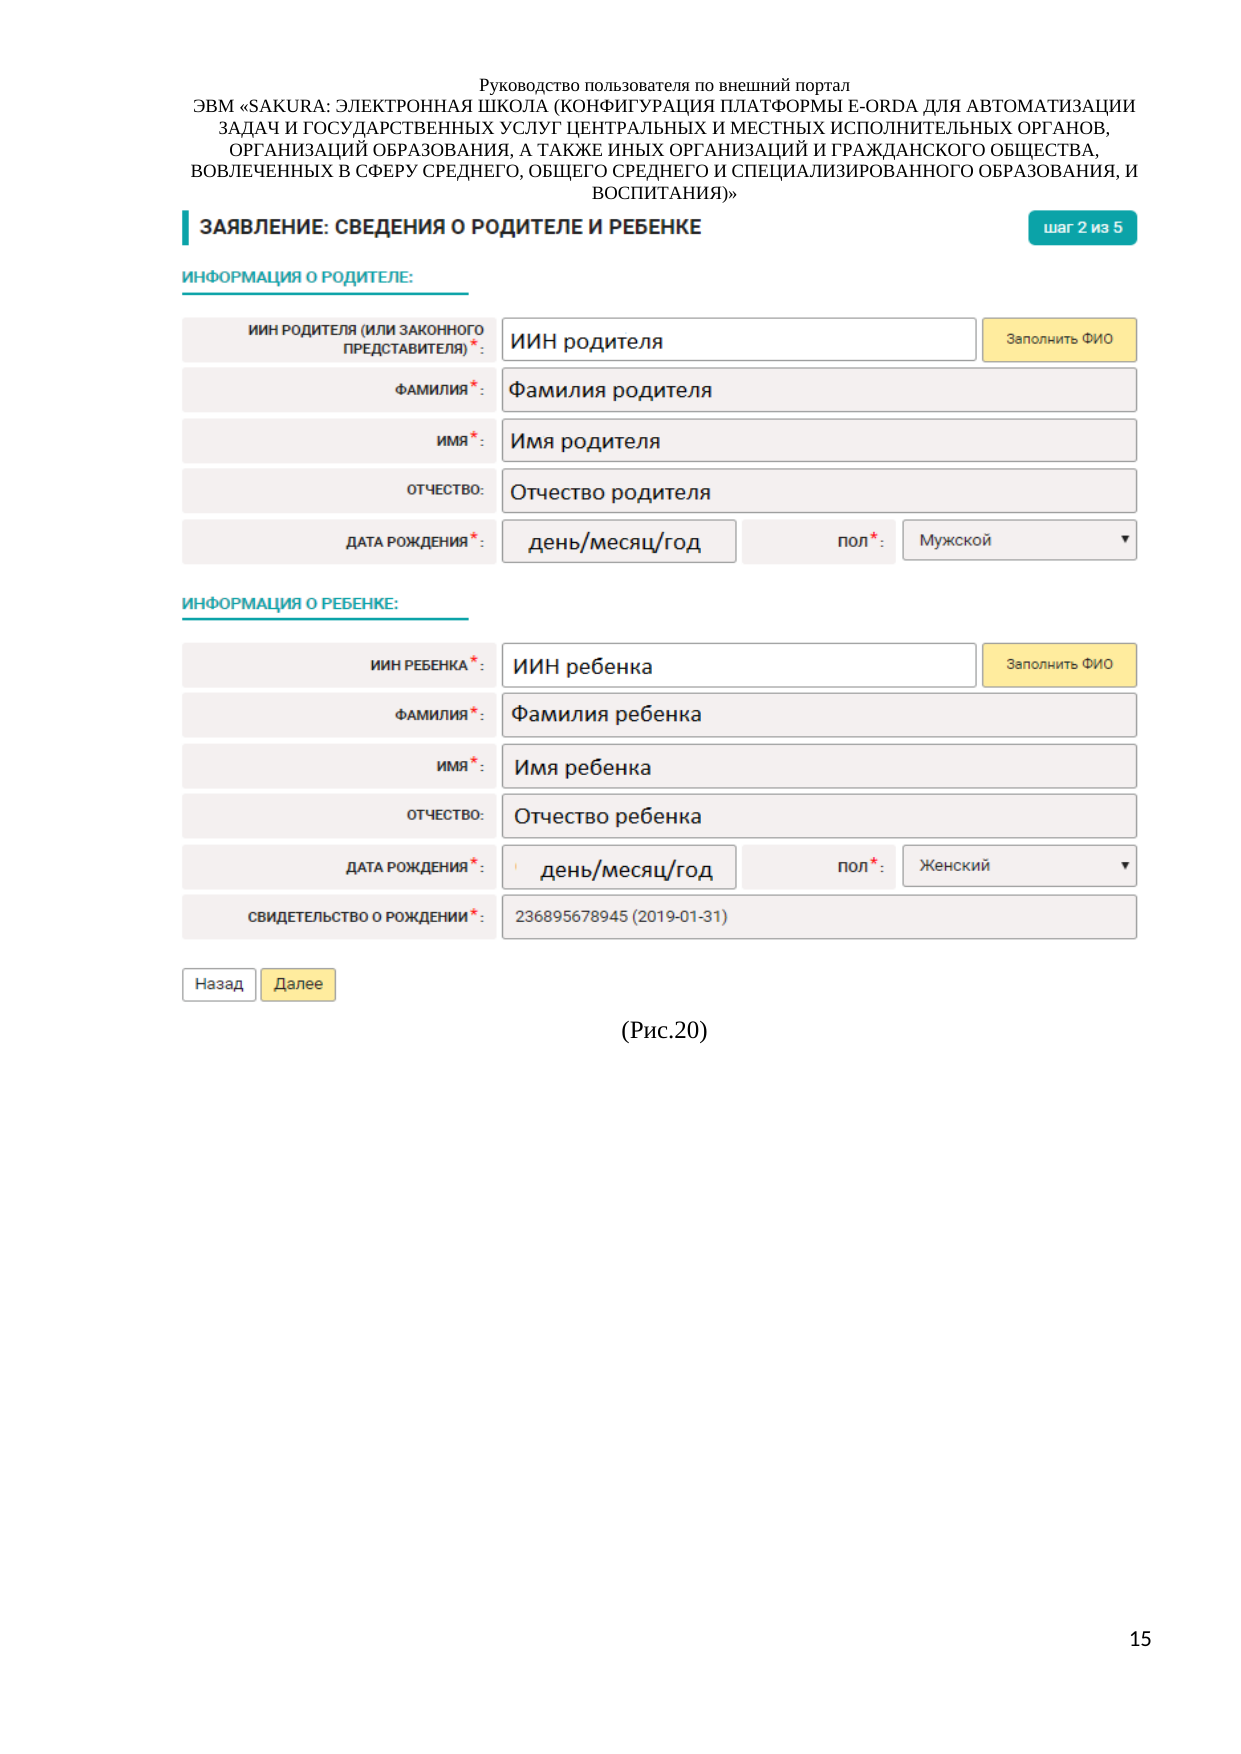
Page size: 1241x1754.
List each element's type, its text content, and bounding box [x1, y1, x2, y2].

text (Рис.20) [177, 1013, 1152, 1043]
picture [177, 203, 1152, 1013]
